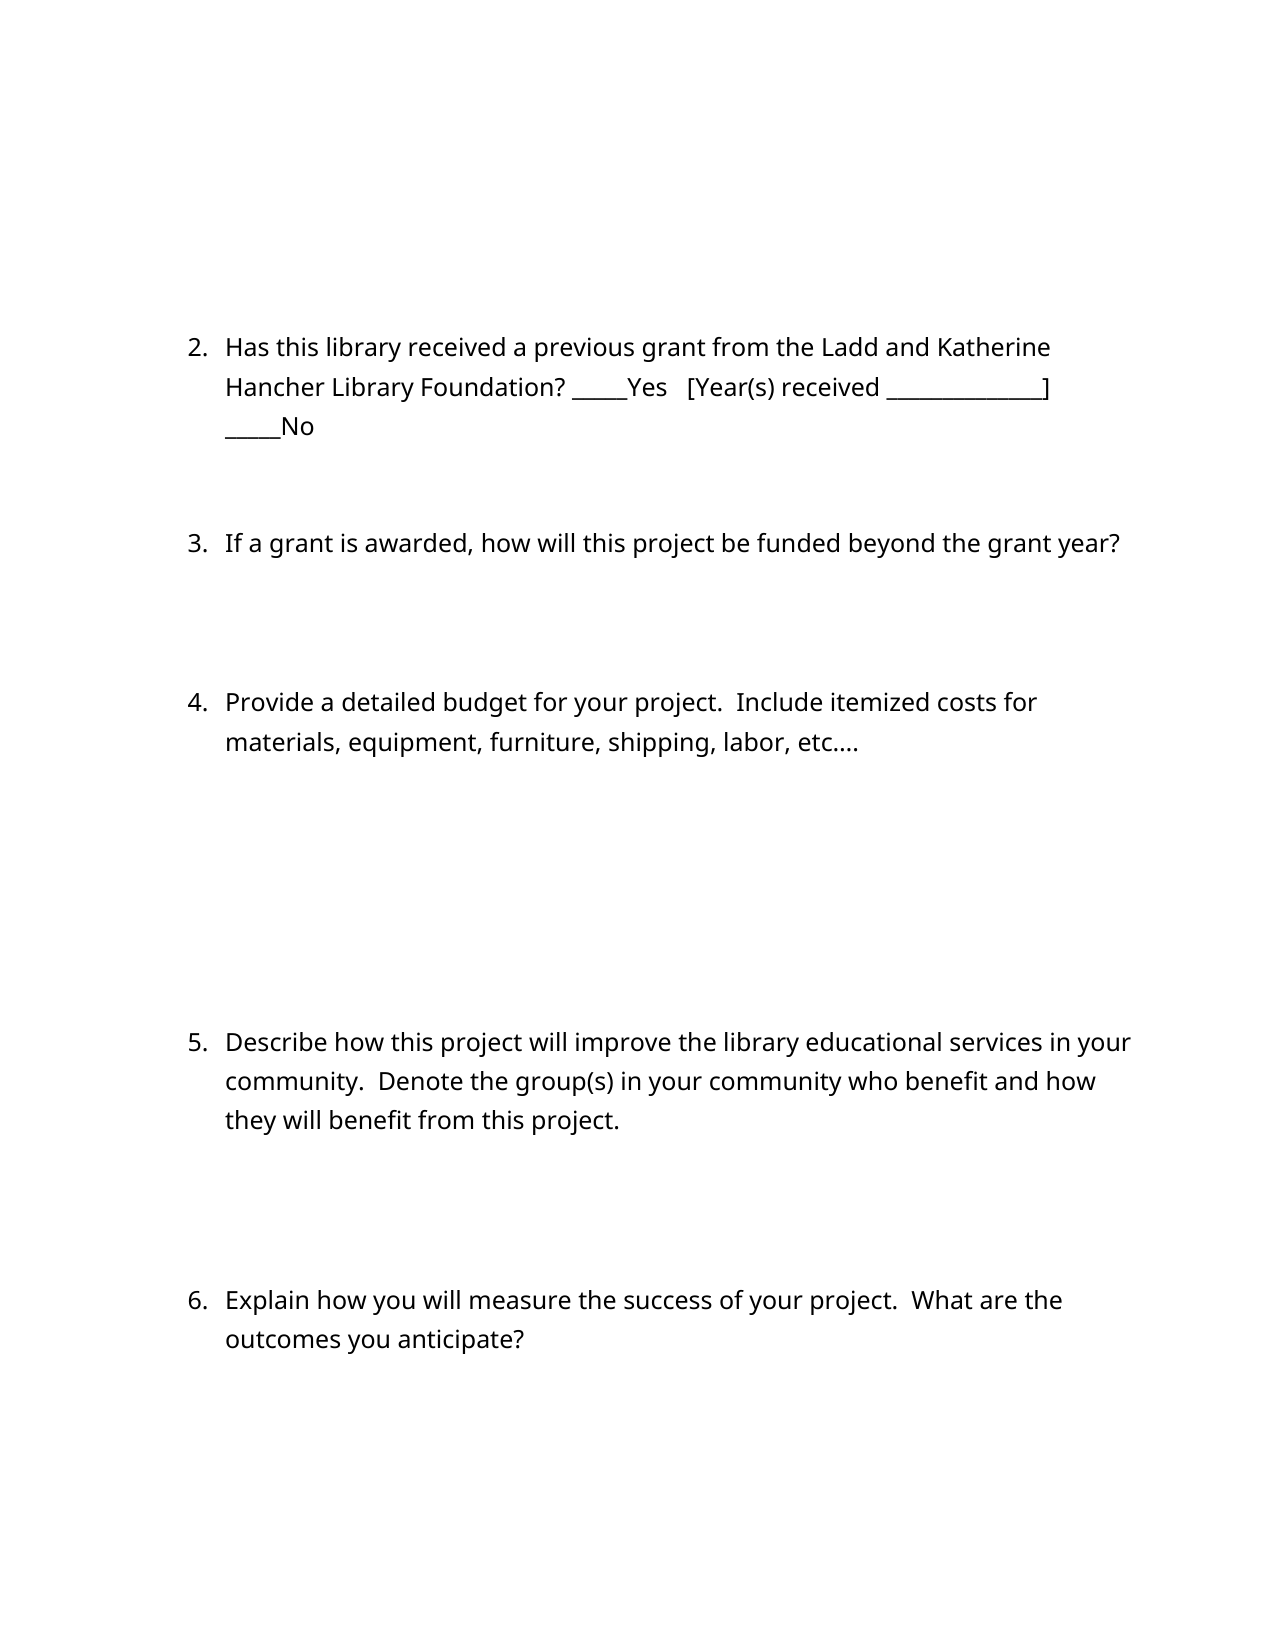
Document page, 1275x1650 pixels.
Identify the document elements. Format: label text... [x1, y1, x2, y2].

list Explain how you will measure the success of your project. What are the outcomes you anticipate? [187, 1282, 1144, 1356]
list If a grant is awarded, how will this project be funded beyond the grant year? [187, 526, 1144, 560]
list Describe how this project will improve the library educational services in your community. Denote the group(s) in your community who benefit and how they will benefit from this project. [187, 1024, 1144, 1137]
list Provide a detailed budget for your project. Include itemized costs for materials, equipment, furniture, shipping, labor, etc…. [187, 685, 1144, 758]
list Has this library received a previous grant from the Ladd and Katherine Hancher Library Foundation? _____Yes [Year(s) received ______________] _____No [187, 330, 1144, 442]
